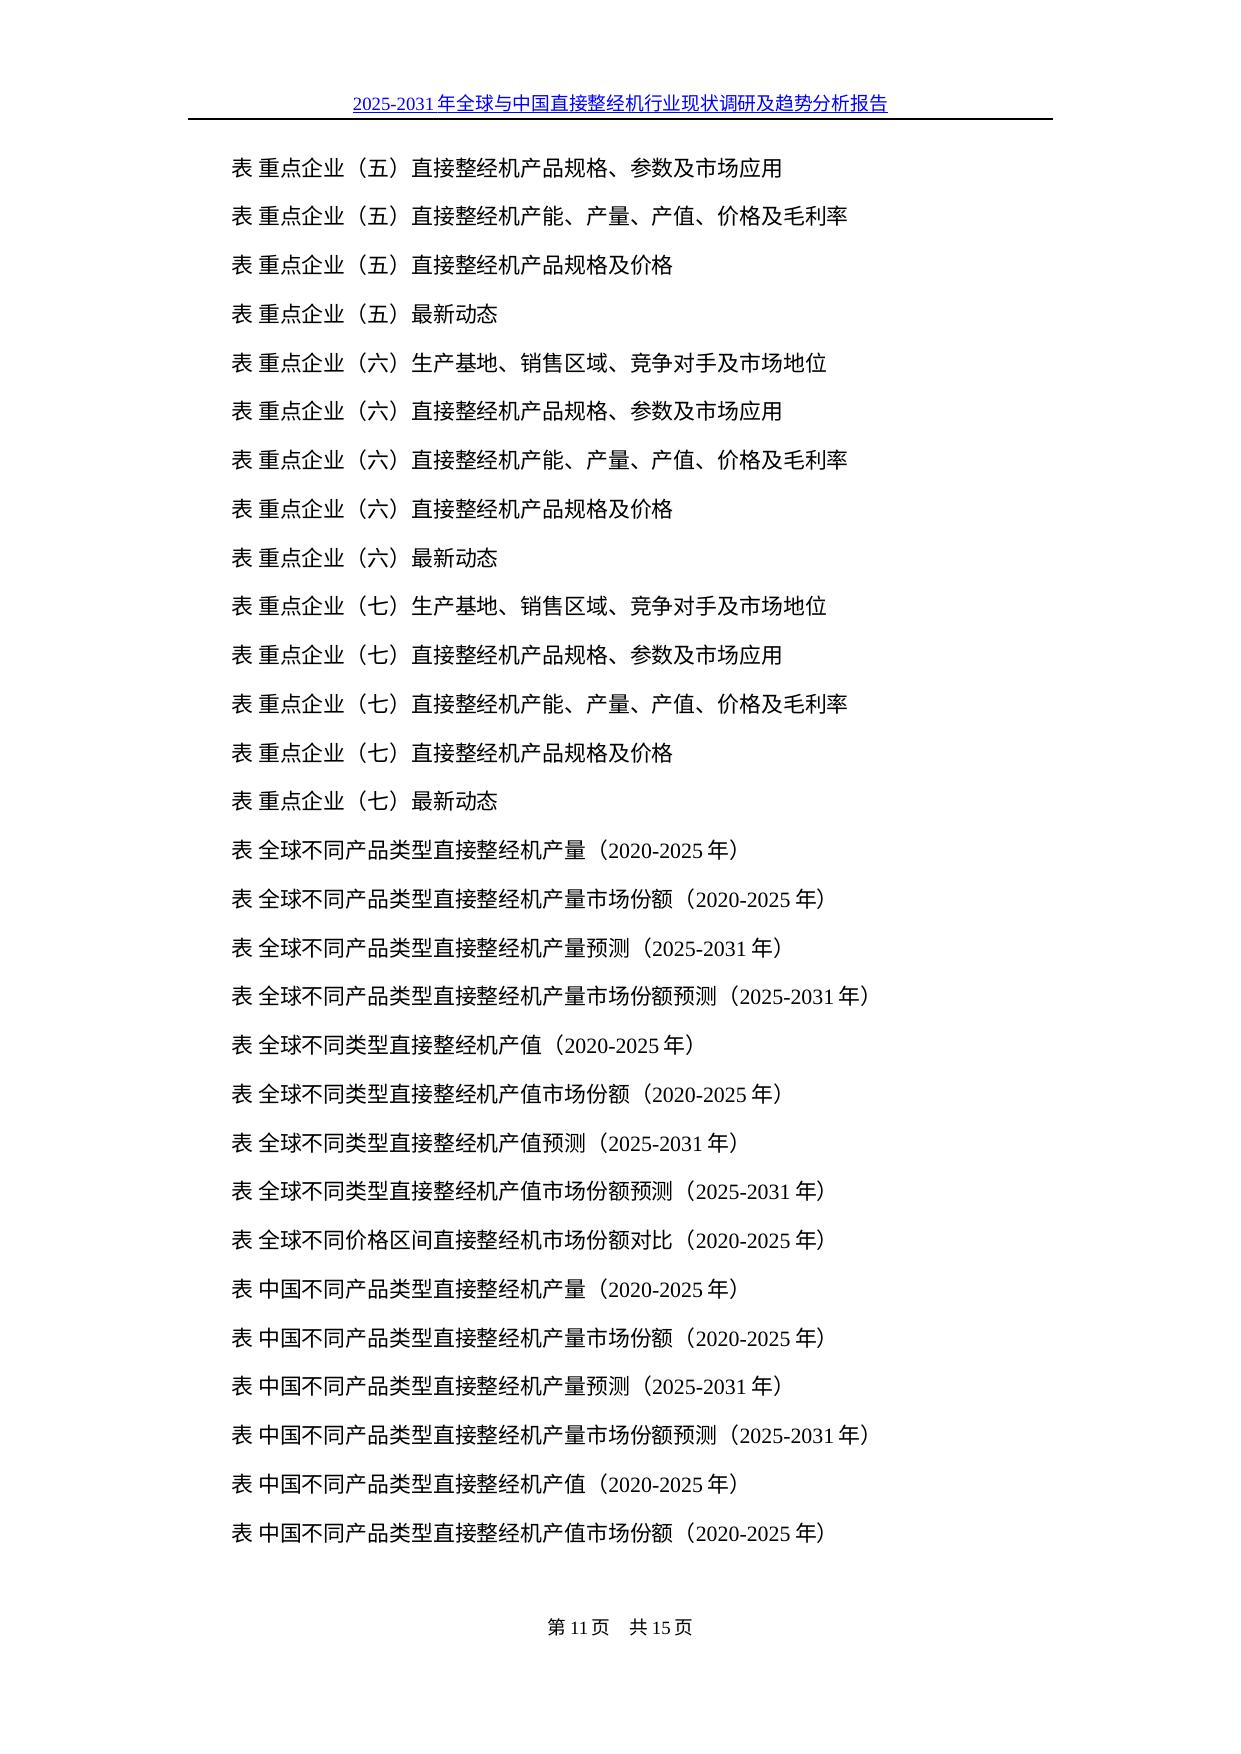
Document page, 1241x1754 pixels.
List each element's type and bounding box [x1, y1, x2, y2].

text [187, 150, 1053, 1548]
